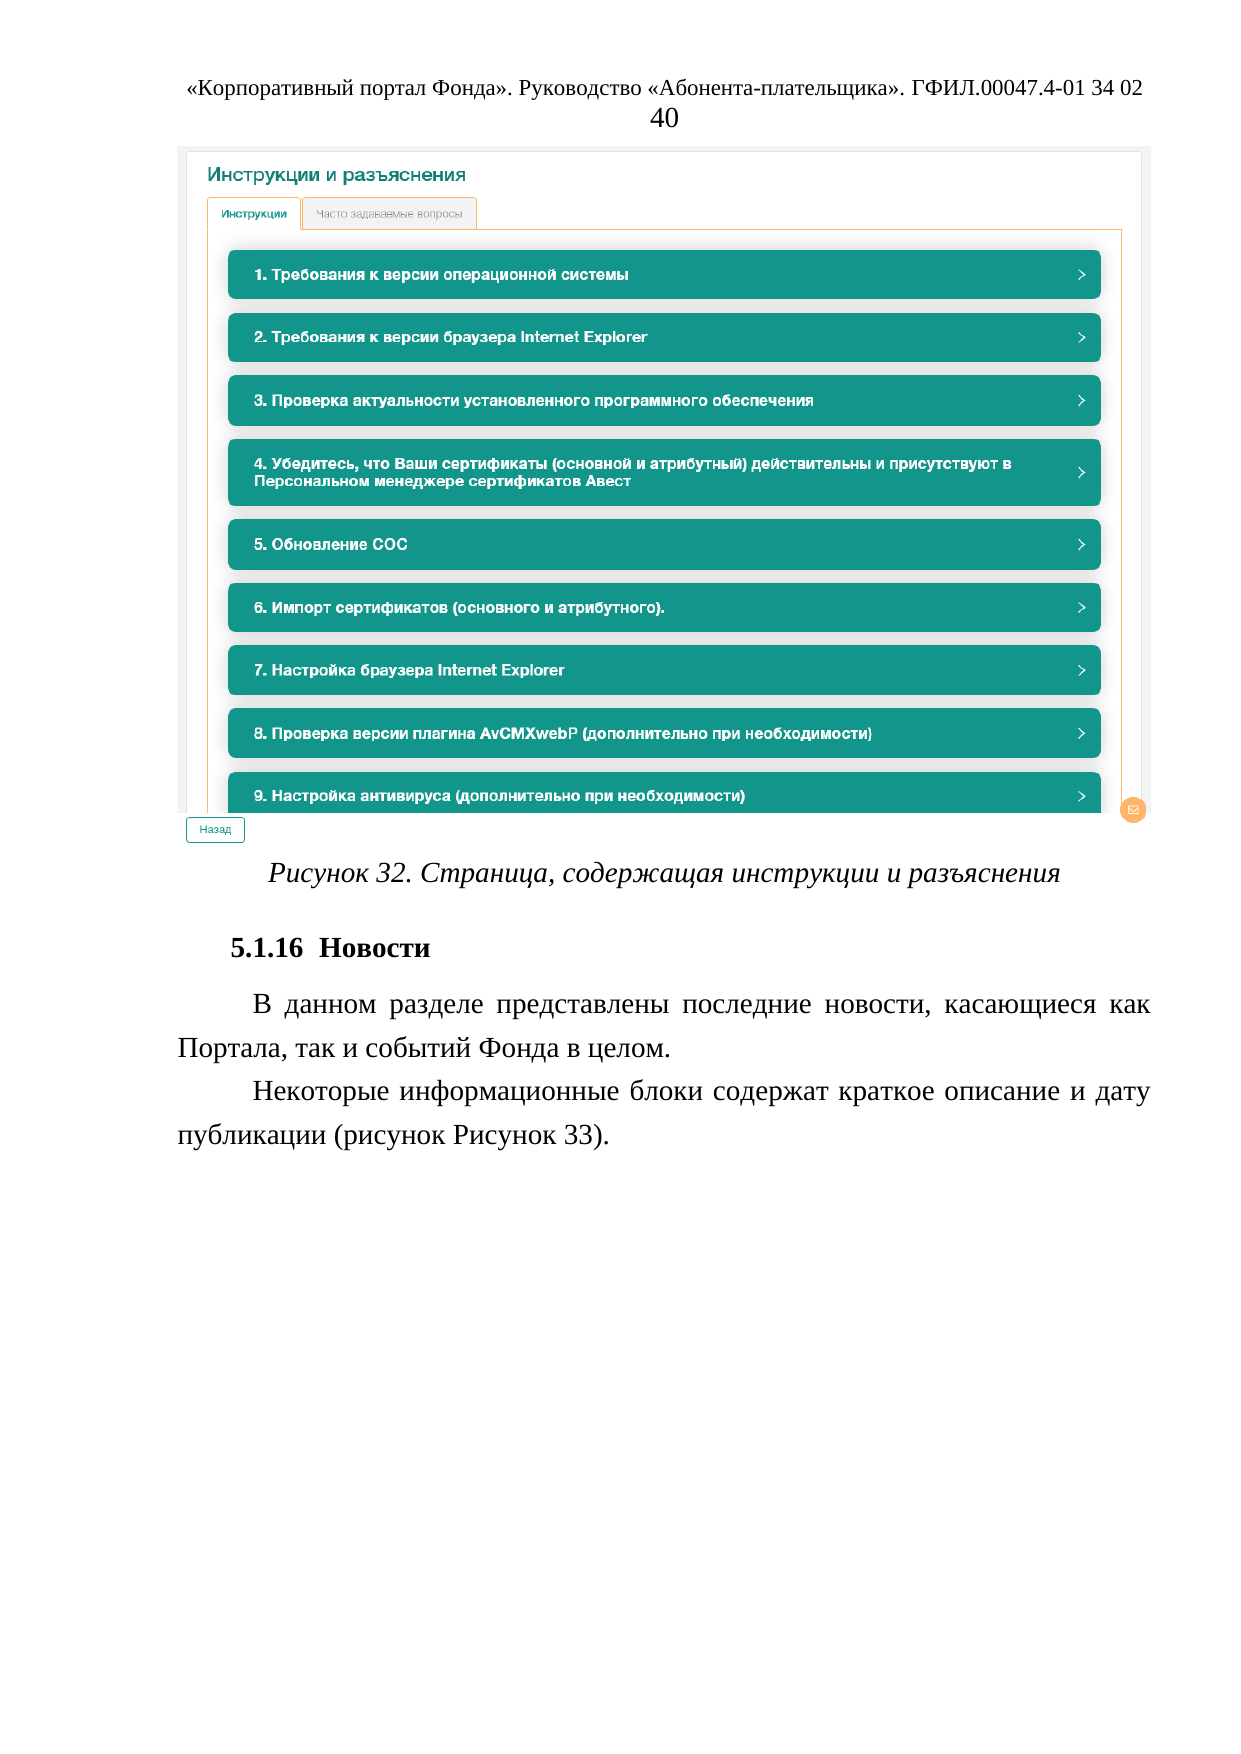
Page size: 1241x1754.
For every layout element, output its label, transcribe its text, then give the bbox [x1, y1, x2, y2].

picture [177, 146, 1152, 845]
subtitle Новости [177, 930, 1152, 964]
text В данном разделе представлены последние новости, касающиеся как Портала, так и событий Фонда в целом. [177, 986, 1152, 1063]
